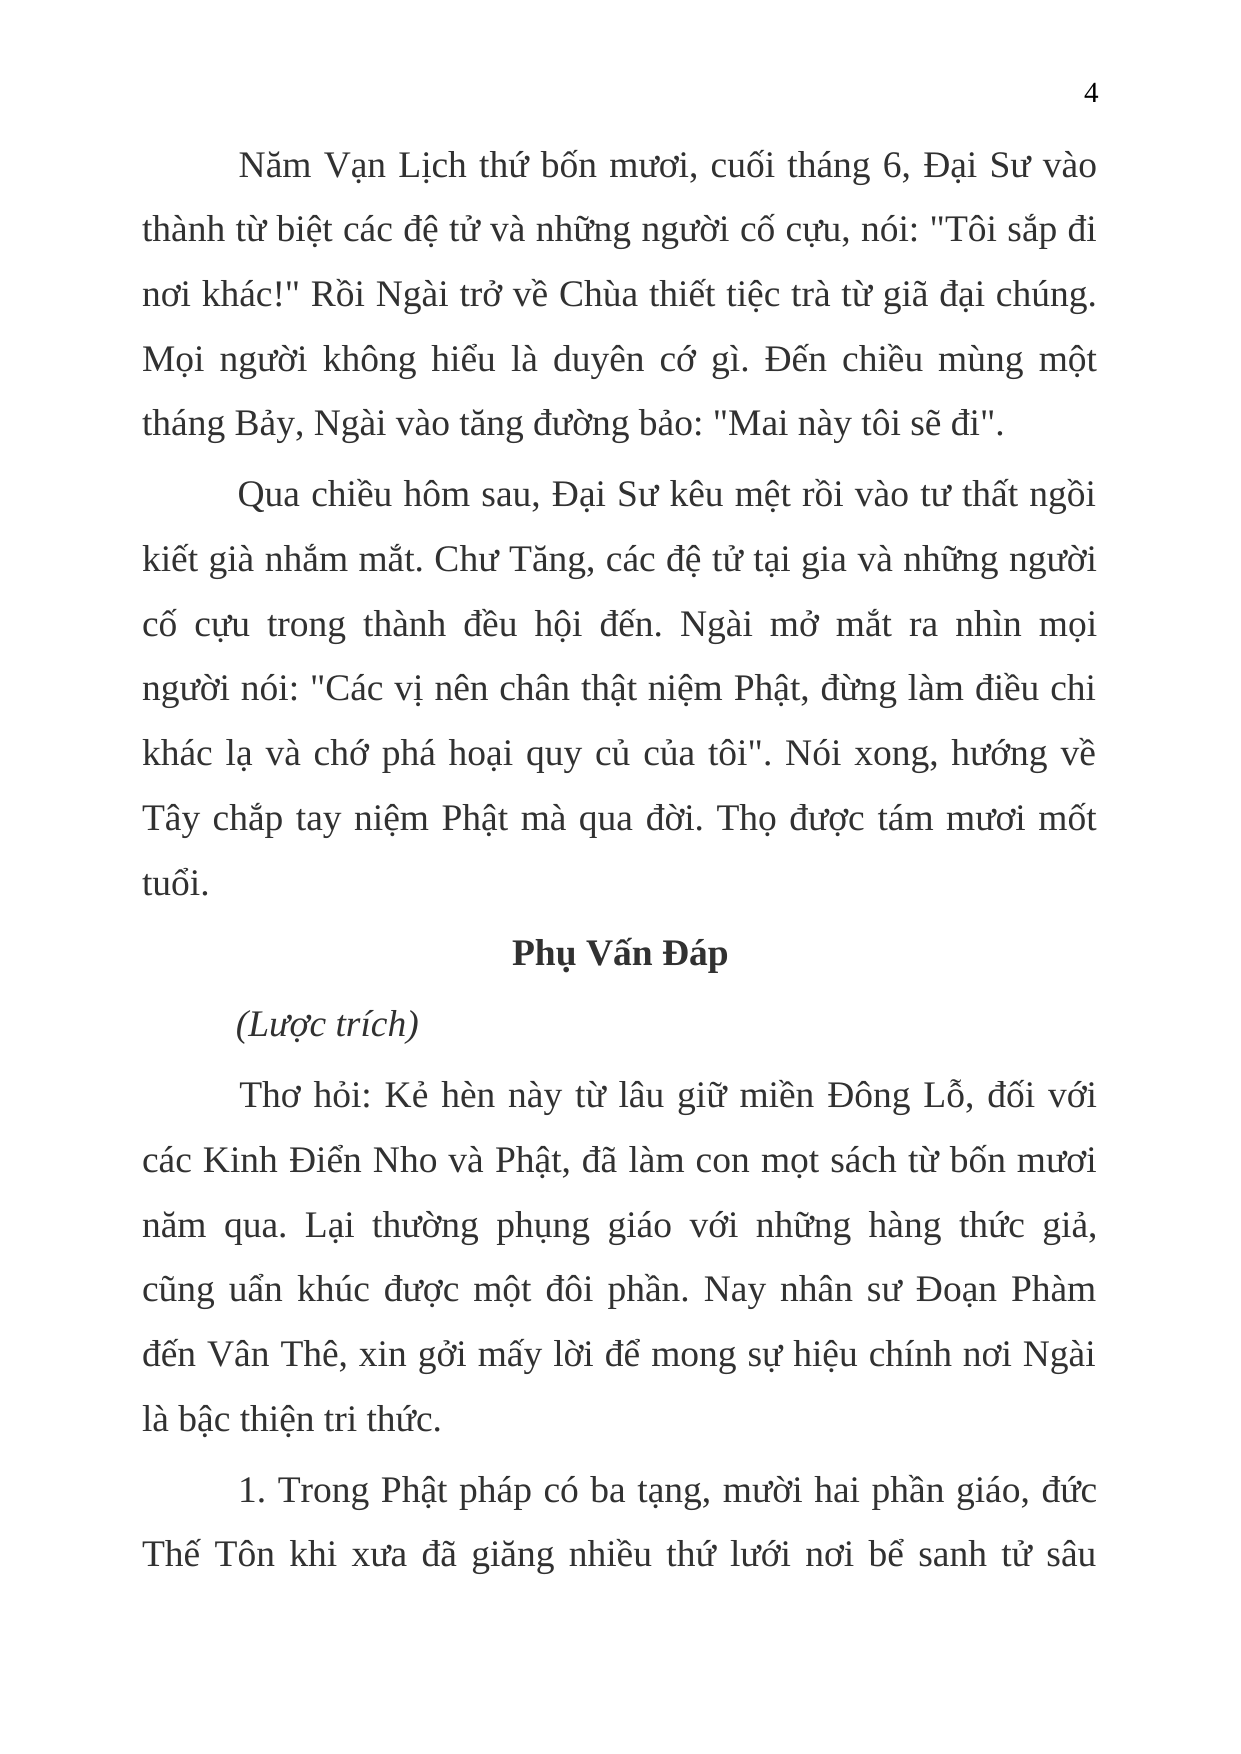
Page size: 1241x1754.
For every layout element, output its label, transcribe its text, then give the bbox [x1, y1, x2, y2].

text (Lược trích) [142, 1002, 1098, 1045]
text Phụ Vấn Ðáp [142, 931, 1098, 974]
text Thơ hỏi: Kẻ hèn này từ lâu giữ miền Ðông Lỗ, đối với các Kinh Điển Nho và Phật, đã làm con mọt sách từ bốn mươi năm qua. Lại thường phụng giáo với những hàng thức giả, cũng uẩn khúc được một đôi phần. Nay nhân sư Ðoạn Phàm đến Vân Thê, xin gởi mấy lời để mong sự hiệu chính nơi Ngài là bậc thiện tri thức. [142, 1073, 1098, 1439]
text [142, 1467, 1098, 1575]
text Năm Vạn Lịch thứ bốn mươi, cuối tháng 6, Ðại Sư vào thành từ biệt các đệ tử và những người cố cựu, nói: "Tôi sắp đi nơi khác!" Rồi Ngài trở về Chùa thiết tiệc trà từ giã đại chúng. Mọi người không hiểu là duyên cớ gì. Ðến chiều mùng một tháng Bảy, Ngài vào tăng đường bảo: "Mai này tôi sẽ đi". [142, 142, 1098, 444]
text Qua chiều hôm sau, Ðại Sư kêu mệt rồi vào tư thất ngồi kiết già nhắm mắt. Chư Tăng, các đệ tử tại gia và những người cố cựu trong thành đều hội đến. Ngài mở mắt ra nhìn mọi người nói: "Các vị nên chân thật niệm Phật, đừng làm điều chi khác lạ và chớ phá hoại quy củ của tôi". Nói xong, hướng về Tây chắp tay niệm Phật mà qua đời. Thọ được tám mươi mốt tuổi. [142, 472, 1098, 903]
